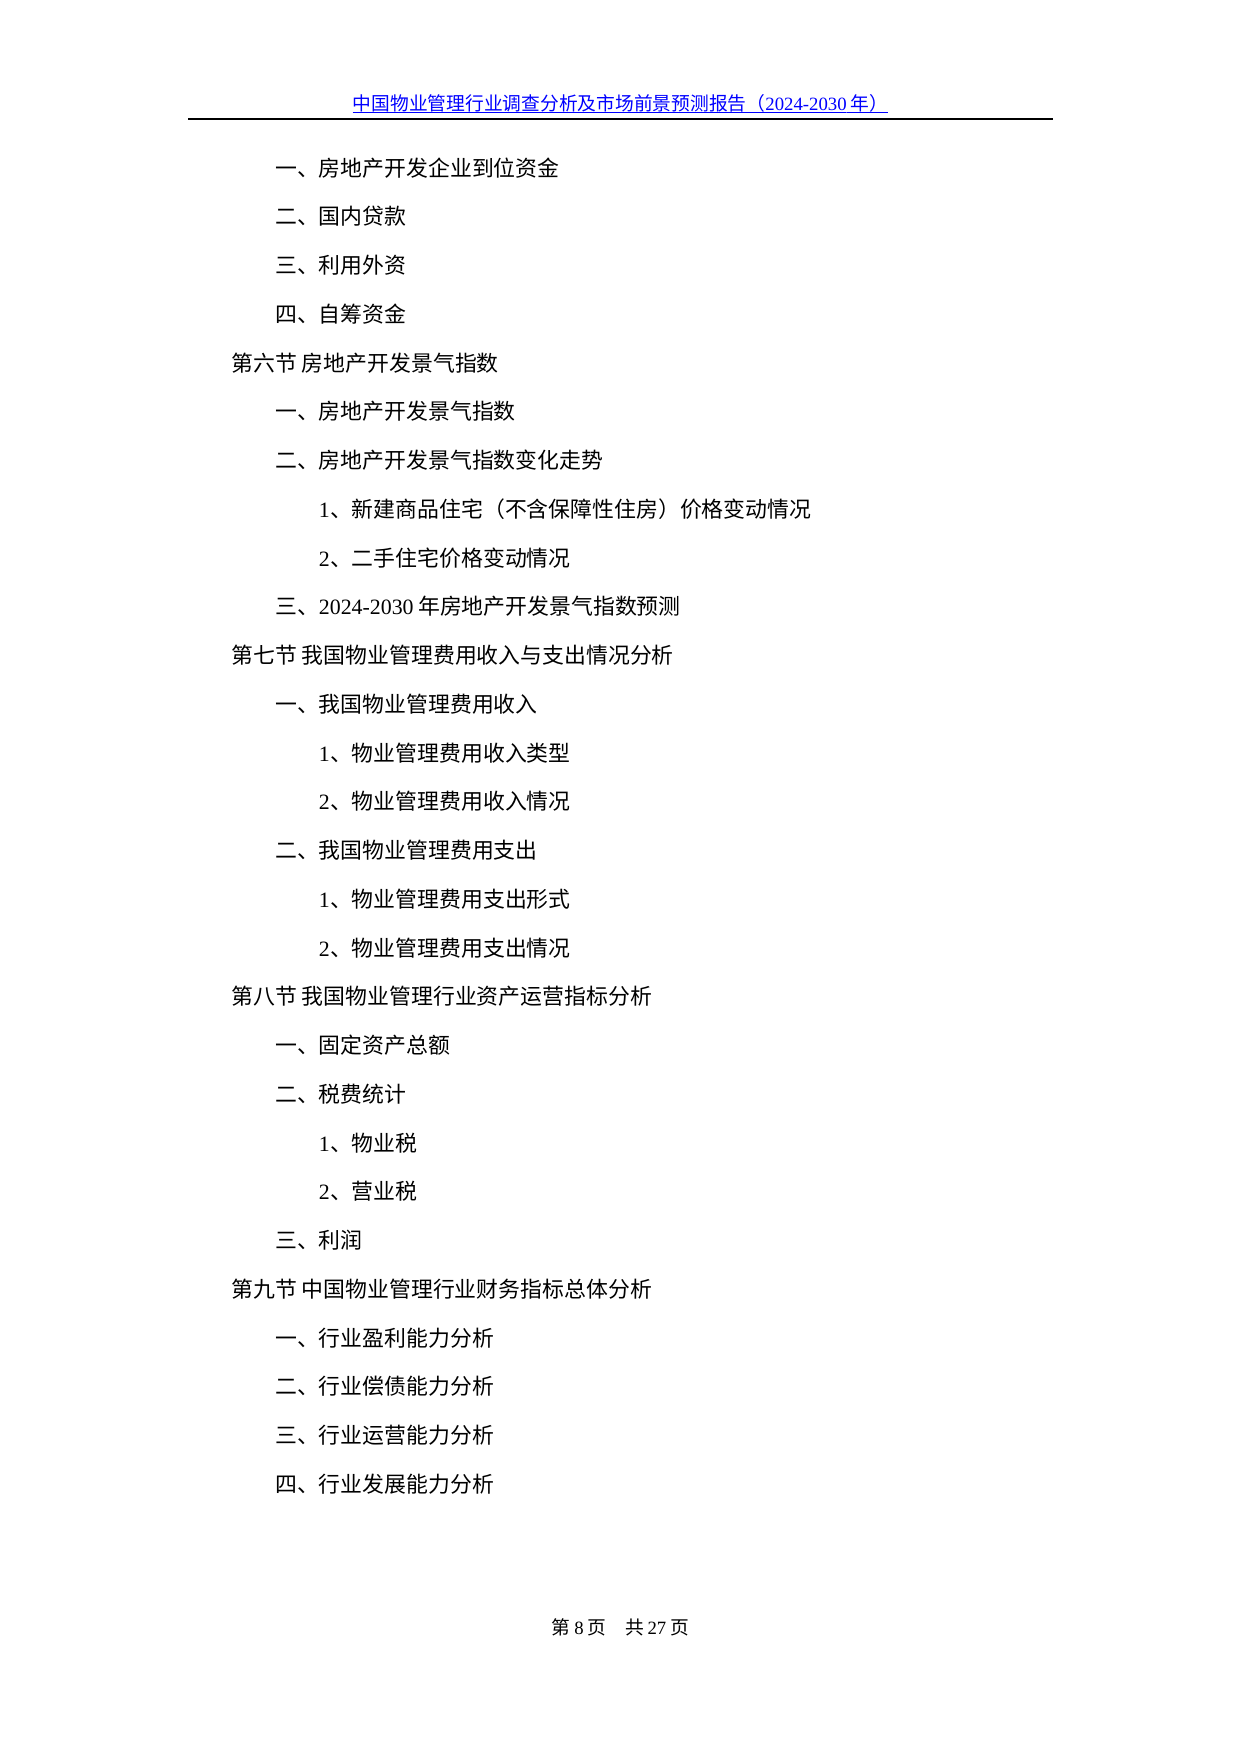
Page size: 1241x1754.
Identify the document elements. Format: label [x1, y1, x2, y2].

text [187, 150, 1053, 1499]
